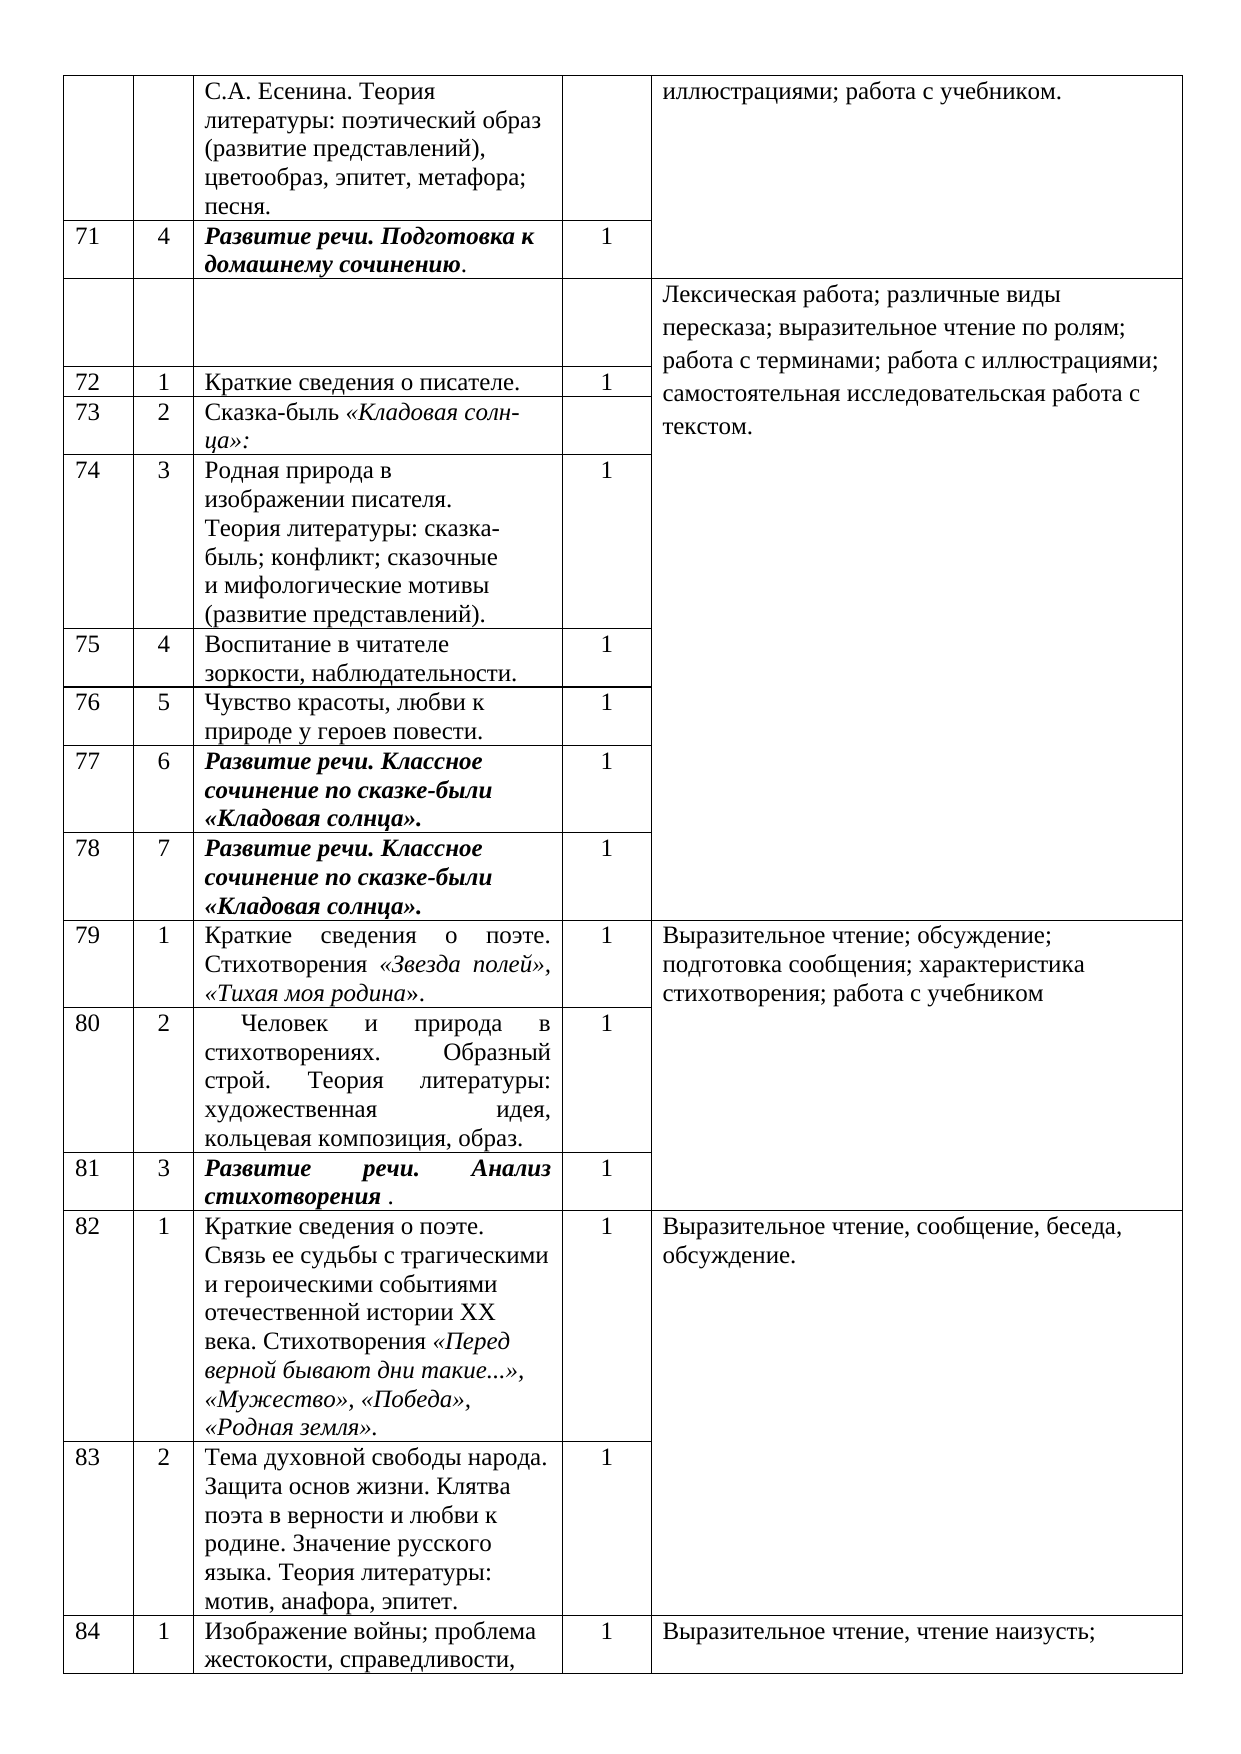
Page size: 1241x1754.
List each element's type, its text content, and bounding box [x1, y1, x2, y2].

table_cell 1 [563, 221, 651, 278]
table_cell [194, 76, 562, 220]
table_cell Развитие речи. Классное сочинение по сказке-были «Кладовая солнца». [194, 746, 562, 832]
table_cell 7 [134, 833, 193, 919]
table_cell 81 [64, 1153, 133, 1210]
table_cell 5 [134, 688, 193, 745]
table_cell Тема духовной свободы народа. Защита основ жизни. Клятва поэта в верности и любви к родине. Значение русского языка. Теория литературы: мотив, анафора, эпитет. [194, 1442, 562, 1615]
table_cell 1 [134, 1211, 193, 1441]
table_cell 79 [64, 921, 133, 1007]
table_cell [194, 1616, 562, 1673]
table_cell 70 [64, 76, 133, 220]
table_cell Краткие сведения о поэте. Связь ее судьбы с трагическими и героическими событиями отечественной истории XX века. Стихотворения «Перед верной бывают дни такие...», «Мужество», «Победа», «Родная земля». [194, 1211, 562, 1441]
table_cell 1 [563, 1153, 651, 1210]
table_cell 1 [563, 1008, 651, 1152]
table_cell 1 [563, 688, 651, 745]
table_cell [563, 397, 651, 454]
table_cell 80 [64, 1008, 133, 1152]
table_cell 1 [134, 1616, 193, 1673]
table_cell [64, 279, 133, 366]
table_cell 1 [134, 921, 193, 1007]
table_cell 84 [64, 1616, 133, 1673]
table_cell Краткие сведения о писателе. [194, 367, 562, 396]
table_cell Сказка-быль «Кладовая солнца»: [194, 397, 562, 454]
table_cell Человек и природа в стихотворениях. Образный строй. Теория литературы: художественная идея, кольцевая композиция, образ. [194, 1008, 562, 1152]
table_cell 1 [563, 629, 651, 686]
table_cell 78 [64, 833, 133, 919]
table_cell 1 [563, 1211, 651, 1441]
table_cell 4 [134, 629, 193, 686]
table_cell Лексическая работа; различные виды пересказа; выразительное чтение по ролям; работа с терминами; работа с иллюстрациями; самостоятельная исследовательская работа с текстом. [652, 279, 1182, 919]
table_cell Выразительное чтение; обсуждение; подготовка сообщения; характеристика стихотворения; работа с учебником [652, 921, 1182, 1210]
table_cell 1 [134, 367, 193, 396]
table_cell 3 [134, 1153, 193, 1210]
table_cell Чувство красоты, любви к природе у героев повести. [194, 688, 562, 745]
table_cell [134, 279, 193, 366]
table_cell 83 [64, 1442, 133, 1615]
table_cell 1 [563, 833, 651, 919]
table_cell 75 [64, 629, 133, 686]
table_cell 4 [134, 221, 193, 278]
table_cell 1 [563, 367, 651, 396]
table_cell [563, 279, 651, 366]
table_cell Развитие речи. Анализ стихотворения . [194, 1153, 562, 1210]
table_cell 72 [64, 367, 133, 396]
table_cell Выразительное чтение, сообщение, беседа, обсуждение. [652, 1211, 1182, 1615]
table_cell Развитие речи. Подготовка к домашнему сочинению. [194, 221, 562, 278]
table_cell 6 [134, 746, 193, 832]
table_cell 74 [64, 455, 133, 628]
table_cell 76 [64, 688, 133, 745]
table_cell 1 [563, 76, 651, 220]
table_cell 77 [64, 746, 133, 832]
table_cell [652, 1616, 1182, 1673]
table_cell 2 [134, 397, 193, 454]
table_cell Воспитание в читателе зоркости, наблюдательности. [194, 629, 562, 686]
table_cell Развитие речи. Классное сочинение по сказке-были «Кладовая солнца». [194, 833, 562, 919]
table_cell Родная природа в изображении писателя. Теория литературы: сказка-быль; конфликт; сказочные и мифологические мотивы (развитие представлений). [194, 455, 562, 628]
table_cell Краткие сведения о поэте. Стихотворения «Звезда полей», «Тихая моя родина». [194, 921, 562, 1007]
table_cell 3 [134, 455, 193, 628]
table_cell 73 [64, 397, 133, 454]
table_cell 1 [563, 1442, 651, 1615]
table_cell 1 [563, 1616, 651, 1673]
table_cell 71 [64, 221, 133, 278]
table_cell 2 [134, 1442, 193, 1615]
table_cell 3 [134, 76, 193, 220]
table_cell 82 [64, 1211, 133, 1441]
table_cell 1 [563, 746, 651, 832]
table_cell 1 [563, 921, 651, 1007]
table_cell 1 [563, 455, 651, 628]
table_cell [194, 279, 562, 366]
table_cell 2 [134, 1008, 193, 1152]
